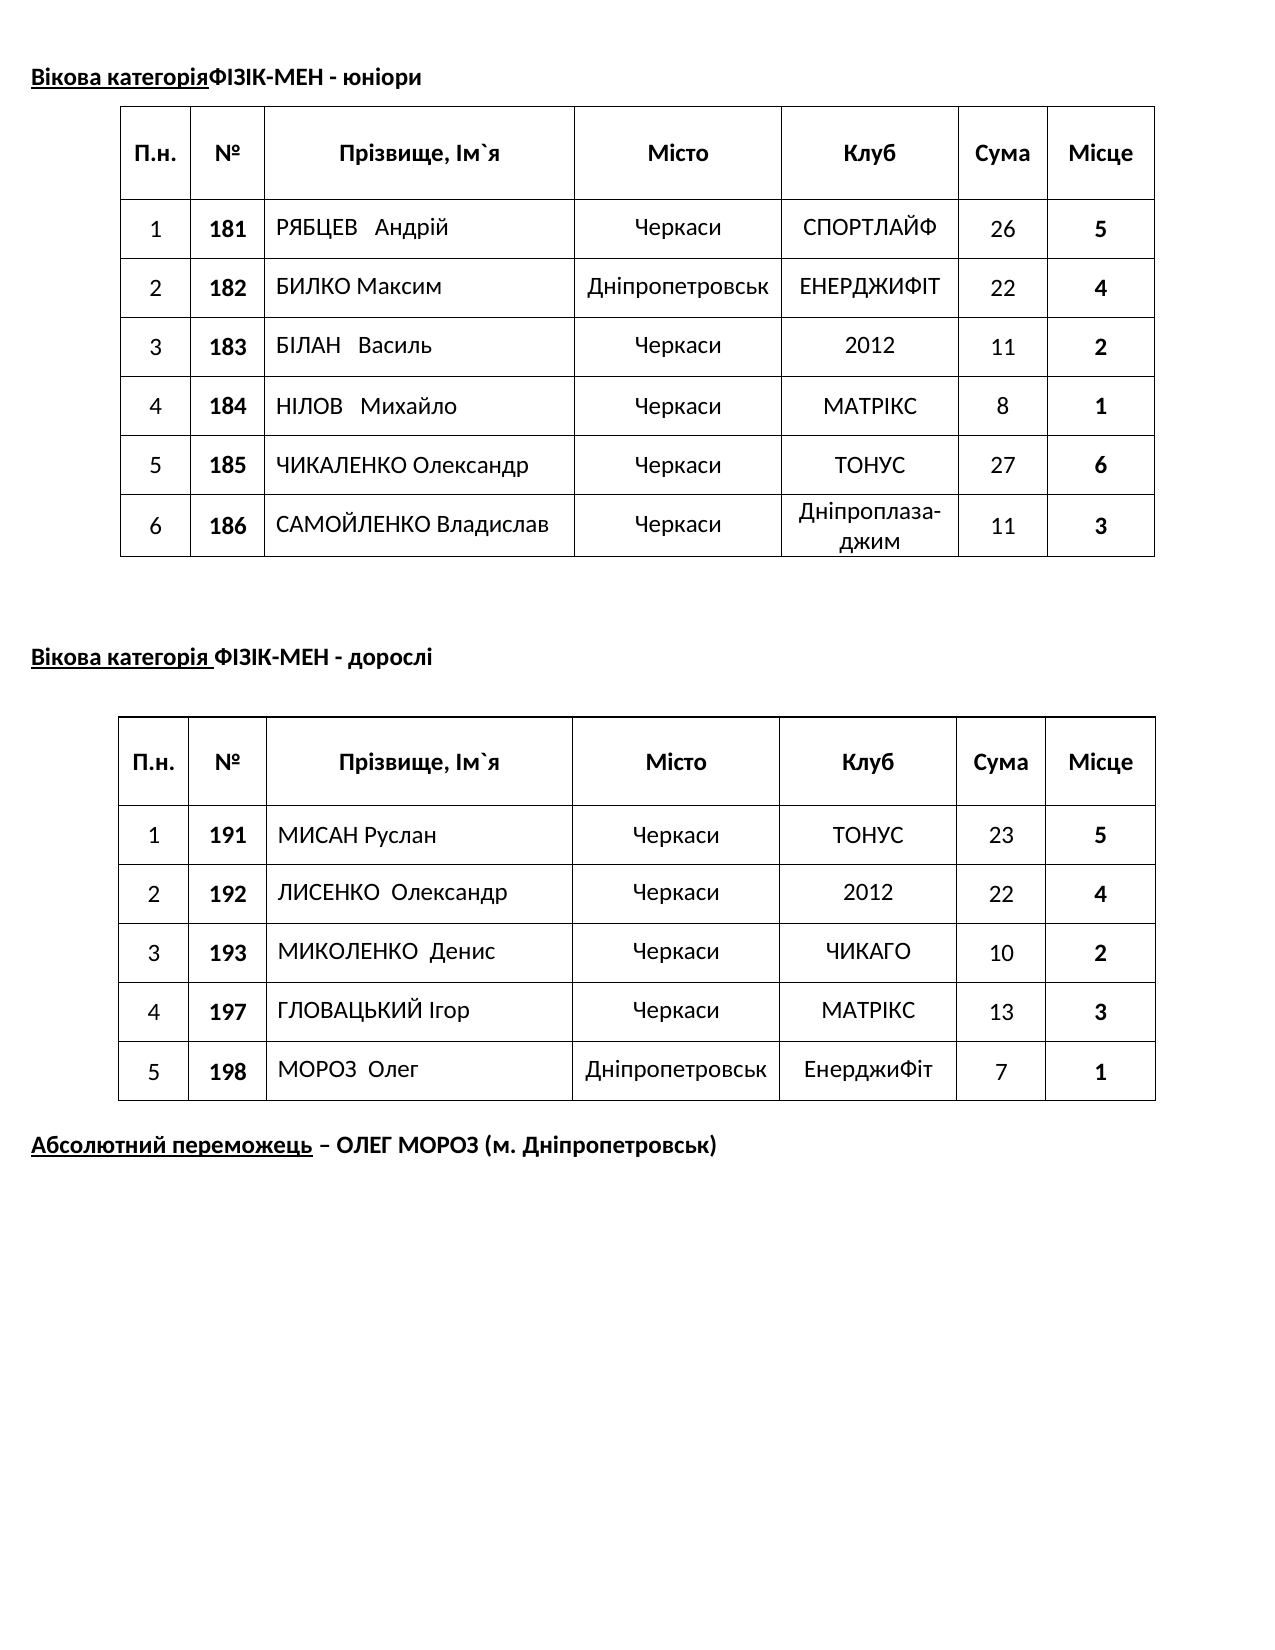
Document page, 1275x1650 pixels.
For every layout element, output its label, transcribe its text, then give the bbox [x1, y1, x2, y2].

table_header Клуб [780, 718, 956, 804]
table_cell 11 [959, 318, 1047, 376]
table_cell БІЛАН Василь [265, 318, 574, 376]
table_cell 5 [1048, 200, 1154, 258]
table_cell Дніпроплаза-джим [782, 495, 958, 556]
table_cell Черкаси [573, 806, 779, 864]
table_cell МИСАН Руслан [267, 806, 572, 864]
table_cell 192 [189, 865, 266, 923]
table_cell 183 [191, 318, 264, 376]
table_cell НІЛОВ Михайло [265, 377, 574, 435]
table_cell 2 [1048, 318, 1154, 376]
table_cell 6 [1048, 436, 1154, 494]
text Абсолютний переможець – ОЛЕГ МОРОЗ (м. Дніпропетровськ) [31, 1129, 1244, 1160]
table_cell Черкаси [575, 200, 781, 258]
table_header Клуб [782, 107, 958, 198]
table_cell 1 [1048, 377, 1154, 435]
table_cell 184 [191, 377, 264, 435]
table_cell Черкаси [573, 865, 779, 923]
table_header № [189, 718, 266, 804]
table_cell 5 [1046, 806, 1155, 864]
table_cell 1 [1046, 1042, 1155, 1100]
table_header Сума [959, 107, 1047, 198]
table_cell 4 [121, 377, 190, 435]
table_header Прізвище, Ім`я [267, 718, 572, 804]
table_cell 185 [191, 436, 264, 494]
table_header П.н. [121, 107, 190, 198]
table_header Місце [1048, 107, 1154, 198]
table_cell 13 [957, 983, 1045, 1041]
table_cell 181 [191, 200, 264, 258]
table_cell Черкаси [575, 377, 781, 435]
table_cell Дніпропетровськ [573, 1042, 779, 1100]
table_cell СПОРТЛАЙФ [782, 200, 958, 258]
table_cell 191 [189, 806, 266, 864]
table_cell 6 [121, 495, 190, 556]
table_cell 2 [119, 865, 188, 923]
table_cell 11 [959, 495, 1047, 556]
table_cell Черкаси [575, 318, 781, 376]
table_cell 4 [119, 983, 188, 1041]
table_cell ЕНЕРДЖИФІТ [782, 259, 958, 317]
table_cell ГЛОВАЦЬКИЙ Ігор [267, 983, 572, 1041]
table_cell Черкаси [573, 983, 779, 1041]
table_cell МАТРІКС [780, 983, 956, 1041]
table_cell БИЛКО Максим [265, 259, 574, 317]
text Вікова категоріяФІЗІК-МЕН - юніори [31, 61, 1244, 92]
table_cell 23 [957, 806, 1045, 864]
table_cell 5 [119, 1042, 188, 1100]
table_header № [191, 107, 264, 198]
table_cell 2 [121, 259, 190, 317]
table_header П.н. [119, 718, 188, 804]
table_cell 186 [191, 495, 264, 556]
table_cell 2012 [782, 318, 958, 376]
table_cell ТОНУС [780, 806, 956, 864]
table_cell РЯБЦЕВ Андрій [265, 200, 574, 258]
table_cell 26 [959, 200, 1047, 258]
table_cell 3 [121, 318, 190, 376]
table_cell ТОНУС [782, 436, 958, 494]
table_cell 2012 [780, 865, 956, 923]
table_cell 8 [959, 377, 1047, 435]
table_cell 7 [957, 1042, 1045, 1100]
table_cell МИКОЛЕНКО Денис [267, 924, 572, 982]
table_cell Черкаси [575, 495, 781, 556]
table_cell Черкаси [575, 436, 781, 494]
table_header Місто [573, 718, 779, 804]
table_cell 1 [121, 200, 190, 258]
table_cell 182 [191, 259, 264, 317]
table_cell МОРОЗ Олег [267, 1042, 572, 1100]
table_cell ЧИКАЛЕНКО Олександр [265, 436, 574, 494]
table_cell 197 [189, 983, 266, 1041]
table_cell 3 [1046, 983, 1155, 1041]
table_cell САМОЙЛЕНКО Владислав [265, 495, 574, 556]
table_header Прізвище, Ім`я [265, 107, 574, 198]
table_cell 22 [957, 865, 1045, 923]
table_cell 27 [959, 436, 1047, 494]
table_cell 198 [189, 1042, 266, 1100]
table_cell 22 [959, 259, 1047, 317]
table_cell 3 [1048, 495, 1154, 556]
table_header Сума [957, 718, 1045, 804]
table_cell 2 [1046, 924, 1155, 982]
table_cell 193 [189, 924, 266, 982]
table_cell Черкаси [573, 924, 779, 982]
table_header Місце [1046, 718, 1155, 804]
table_cell 10 [957, 924, 1045, 982]
table_cell 3 [119, 924, 188, 982]
table_cell ЧИКАГО [780, 924, 956, 982]
table_cell Дніпропетровськ [575, 259, 781, 317]
table_cell ЛИСЕНКО Олександр [267, 865, 572, 923]
table_cell ЕнерджиФіт [780, 1042, 956, 1100]
table_cell 4 [1046, 865, 1155, 923]
table_header Місто [575, 107, 781, 198]
table_cell 4 [1048, 259, 1154, 317]
text Вікова категорія ФІЗІК-МЕН - дорослі [31, 641, 1244, 671]
table_cell МАТРІКС [782, 377, 958, 435]
table_cell 5 [121, 436, 190, 494]
table_cell 1 [119, 806, 188, 864]
